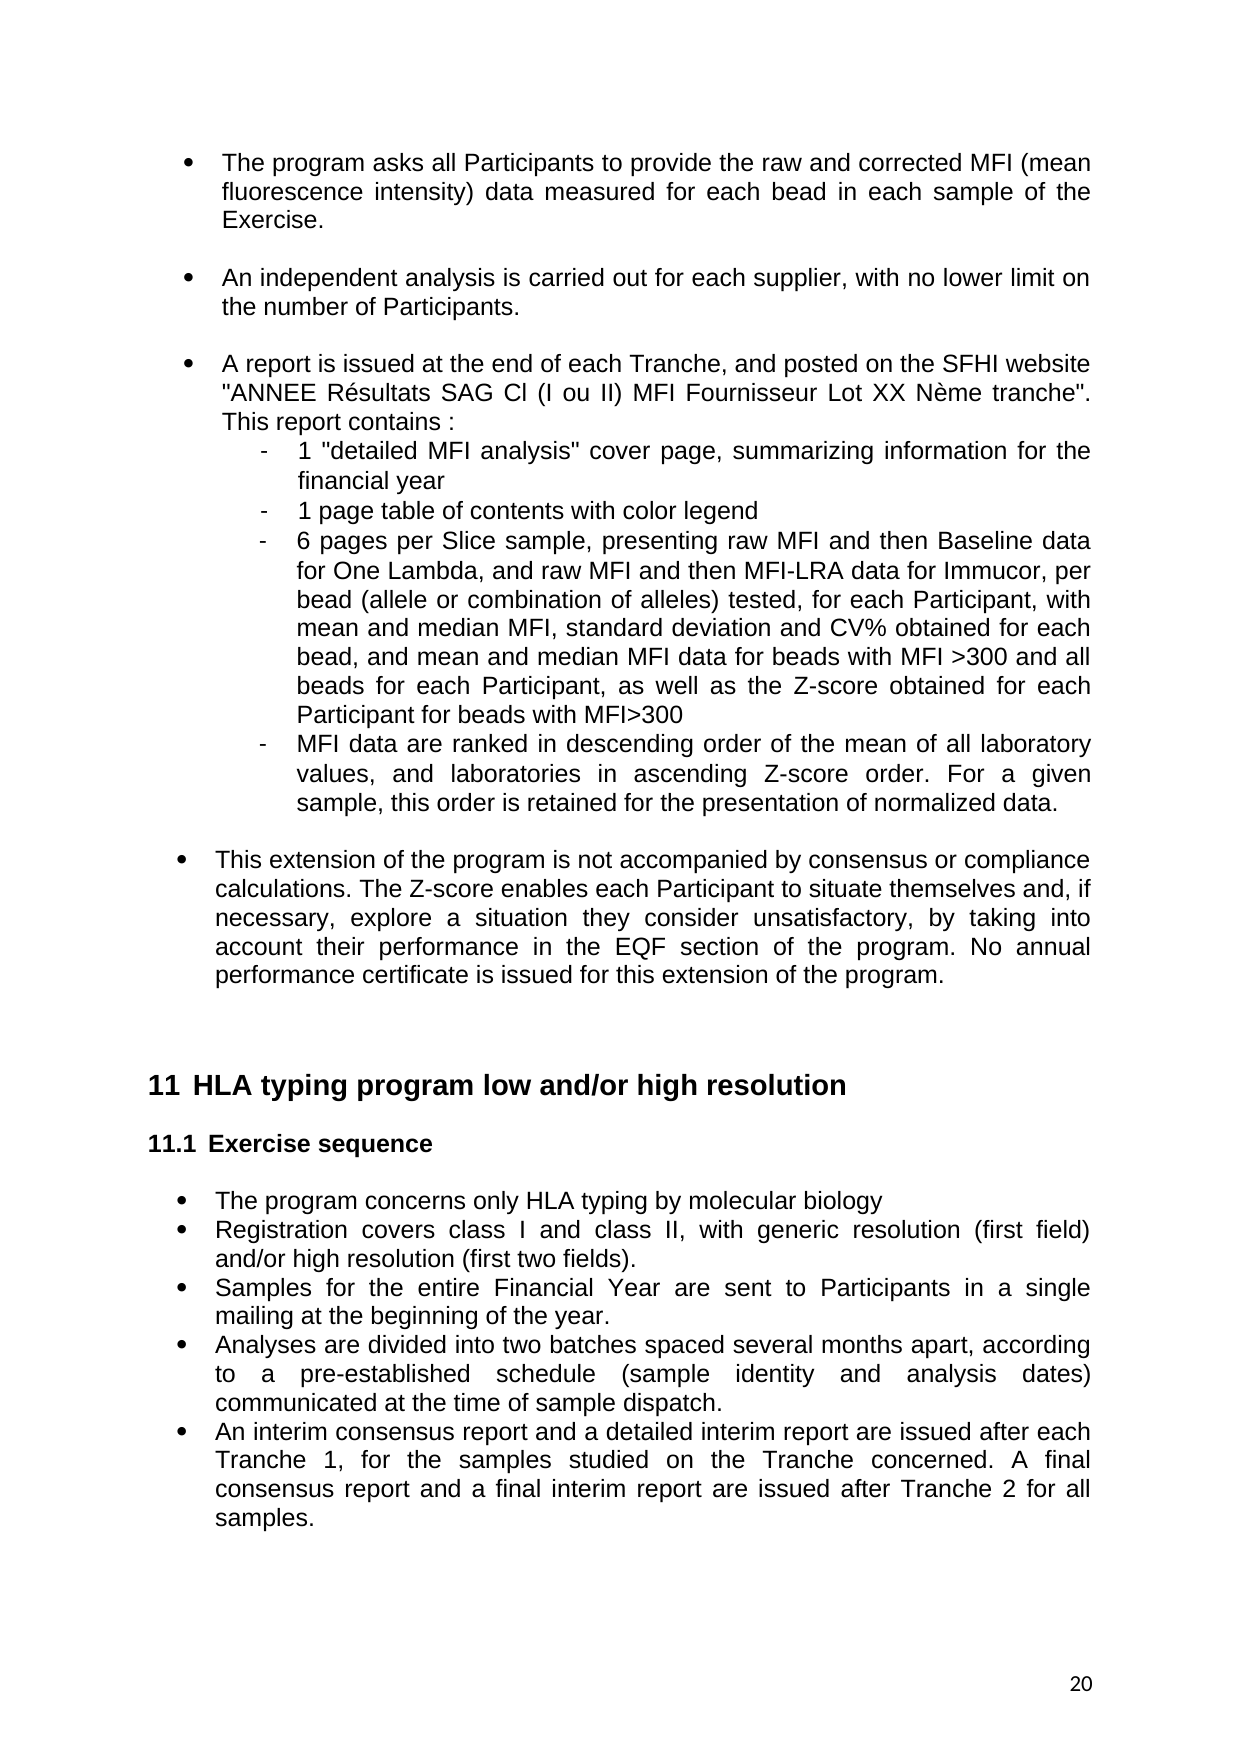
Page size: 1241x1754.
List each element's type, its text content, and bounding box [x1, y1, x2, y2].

list 1 page table of contents with color legend [260, 495, 1092, 525]
list Registration covers class I and class II, with generic resolution (first field) and/or high resolution (first two fields). [177, 1215, 1092, 1272]
list 6 pages per Slice sample, presenting raw MFI and then Baseline data for One Lambda, and raw MFI and then MFI-LRA data for Immucor, per bead (allele or combination of alleles) tested, for each Participant, with mean and median MFI, standard deviation and CV% obtained for each bead, and mean and median MFI data for beads with MFI >300 and all beads for each Participant, as well as the Z-score obtained for each Participant for beads with MFI>300 [259, 525, 1092, 728]
list Analyses are divided into two batches spaced several months apart, according to a pre-established schedule (sample identity and analysis dates) communicated at the time of sample dispatch. [177, 1330, 1092, 1416]
subtitle Exercise sequence [148, 1129, 1092, 1158]
list The program concerns only HLA typing by molecular biology [177, 1186, 1092, 1215]
list A report is issued at the end of each Tranche, and posted on the SFHI website "ANNEE Résultats SAG Cl (I ou II) MFI Fournisseur Lot XX Nème tranche". This report contains : [184, 349, 1092, 436]
list 1 "detailed MFI analysis" cover page, summarizing information for the financial year [260, 436, 1092, 495]
list This extension of the program is not accompanied by consensus or compliance calculations. The Z-score enables each Participant to situate themselves and, if necessary, explore a situation they consider unsatisfactory, by taking into account their performance in the EQF section of the program. No annual performance certificate is issued for this extension of the program. [177, 845, 1092, 989]
list Samples for the entire Financial Year are sent to Participants in a single mailing at the beginning of the year. [177, 1272, 1092, 1330]
subtitle HLA typing program low and/or high resolution [148, 1068, 1092, 1101]
list MFI data are ranked in descending order of the mean of all laboratory values, and laboratories in ascending Z-score order. For a given sample, this order is retained for the presentation of normalized data. [259, 728, 1092, 816]
list The program asks all Participants to provide the raw and corrected MFI (mean fluorescence intensity) data measured for each bead in each sample of the Exercise. [184, 148, 1092, 234]
list An interim consensus report and a detailed interim report are issued after each Tranche 1, for the samples studied on the Tranche concerned. A final consensus report and a final interim report are issued after Tranche 2 for all samples. [177, 1416, 1092, 1532]
list An independent analysis is carried out for each supplier, with no lower limit on the number of Participants. [184, 263, 1092, 320]
